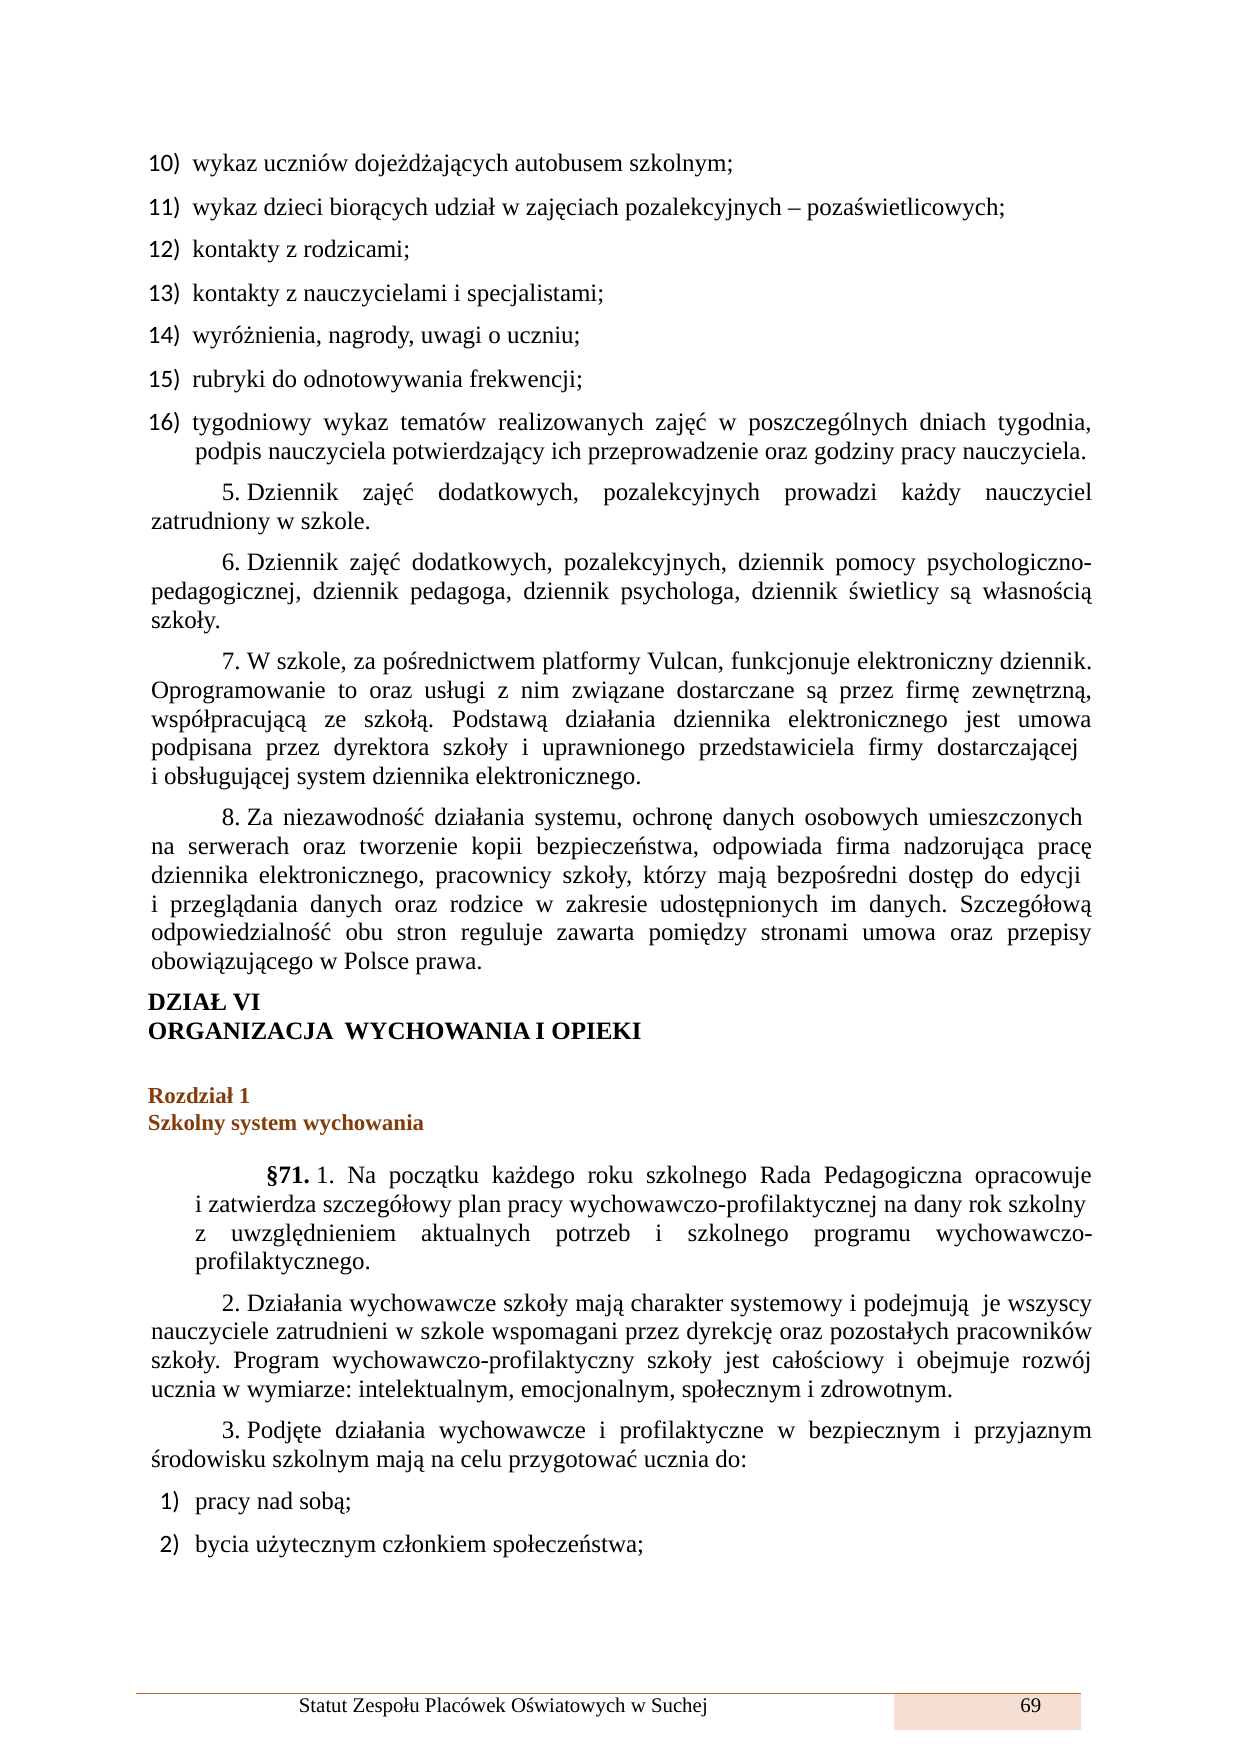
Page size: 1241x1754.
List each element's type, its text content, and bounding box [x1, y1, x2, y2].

list kontakty z nauczycielami i specjalistami; [148, 277, 1093, 307]
list Dziennik zajęć dodatkowych, pozalekcyjnych prowadzi każdy nauczyciel zatrudniony w szkole. [151, 477, 1093, 535]
subtitle DZIAŁ VI ORGANIZACJA WYCHOWANIA I OPIEKI [148, 987, 1093, 1045]
list rubryki do odnotowywania frekwencji; [148, 363, 1093, 393]
list tygodniowy wykaz tematów realizowanych zajęć w poszczególnych dniach tygodnia, podpis nauczyciela potwierdzający ich przeprowadzenie oraz godziny pracy nauczyciela. [148, 406, 1093, 465]
list Działania wychowawcze szkoły mają charakter systemowy i podejmują je wszyscy nauczyciele zatrudnieni w szkole wspomagani przez dyrekcję oraz pozostałych pracowników szkoły. Program wychowawczo-profilaktyczny szkoły jest całościowy i obejmuje rozwój ucznia w wymiarze: intelektualnym, emocjonalnym, społecznym i zdrowotnym. [151, 1288, 1093, 1403]
list wyróżnienia, nagrody, uwagi o uczniu; [148, 320, 1093, 350]
list wykaz dzieci biorących udział w zajęciach pozalekcyjnych – pozaświetlicowych; [148, 191, 1093, 221]
list Za niezawodność działania systemu, ochronę danych osobowych umieszczonych na serwerach oraz tworzenie kopii bezpieczeństwa, odpowiada firma nadzorująca pracę dziennika elektronicznego, pracownicy szkoły, którzy mają bezpośredni dostęp do edycji i przeglądania danych oraz rodzice w zakresie udostępnionych im danych. Szczegółową odpowiedzialność obu stron reguluje zawarta pomiędzy stronami umowa oraz przepisy obowiązującego w Polsce prawa. [151, 802, 1093, 975]
list Dziennik zajęć dodatkowych, pozalekcyjnych, dziennik pomocy psychologiczno- pedagogicznej, dziennik pedagoga, dziennik psychologa, dziennik świetlicy są własnością szkoły. [151, 547, 1093, 634]
subtitle Rozdział 1 Szkolny system wychowania [148, 1082, 1093, 1135]
list bycia użytecznym członkiem społeczeństwa; [159, 1528, 1093, 1559]
list Podjęte działania wychowawcze i profilaktyczne w bezpiecznym i przyjaznym środowisku szkolnym mają na celu przygotować ucznia do: [151, 1415, 1093, 1473]
list kontakty z rodzicami; [148, 234, 1093, 264]
list 1. Na początku każdego roku szkolnego Rada Pedagogiczna opracowuje i zatwierdza szczegółowy plan pracy wychowawczo-profilaktycznej na dany rok szkolny z uwzględnieniem aktualnych potrzeb i szkolnego programu wychowawczo-profilaktycznego. [195, 1160, 1093, 1275]
list wykaz uczniów dojeżdżających autobusem szkolnym; [148, 148, 1093, 178]
list W szkole, za pośrednictwem platformy Vulcan, funkcjonuje elektroniczny dziennik. Oprogramowanie to oraz usługi z nim związane dostarczane są przez firmę zewnętrzną, współpracującą ze szkołą. Podstawą działania dziennika elektronicznego jest umowa podpisana przez dyrektora szkoły i uprawnionego przedstawiciela firmy dostarczającej i obsługującej system dziennika elektronicznego. [151, 646, 1093, 790]
list pracy nad sobą; [159, 1485, 1093, 1516]
